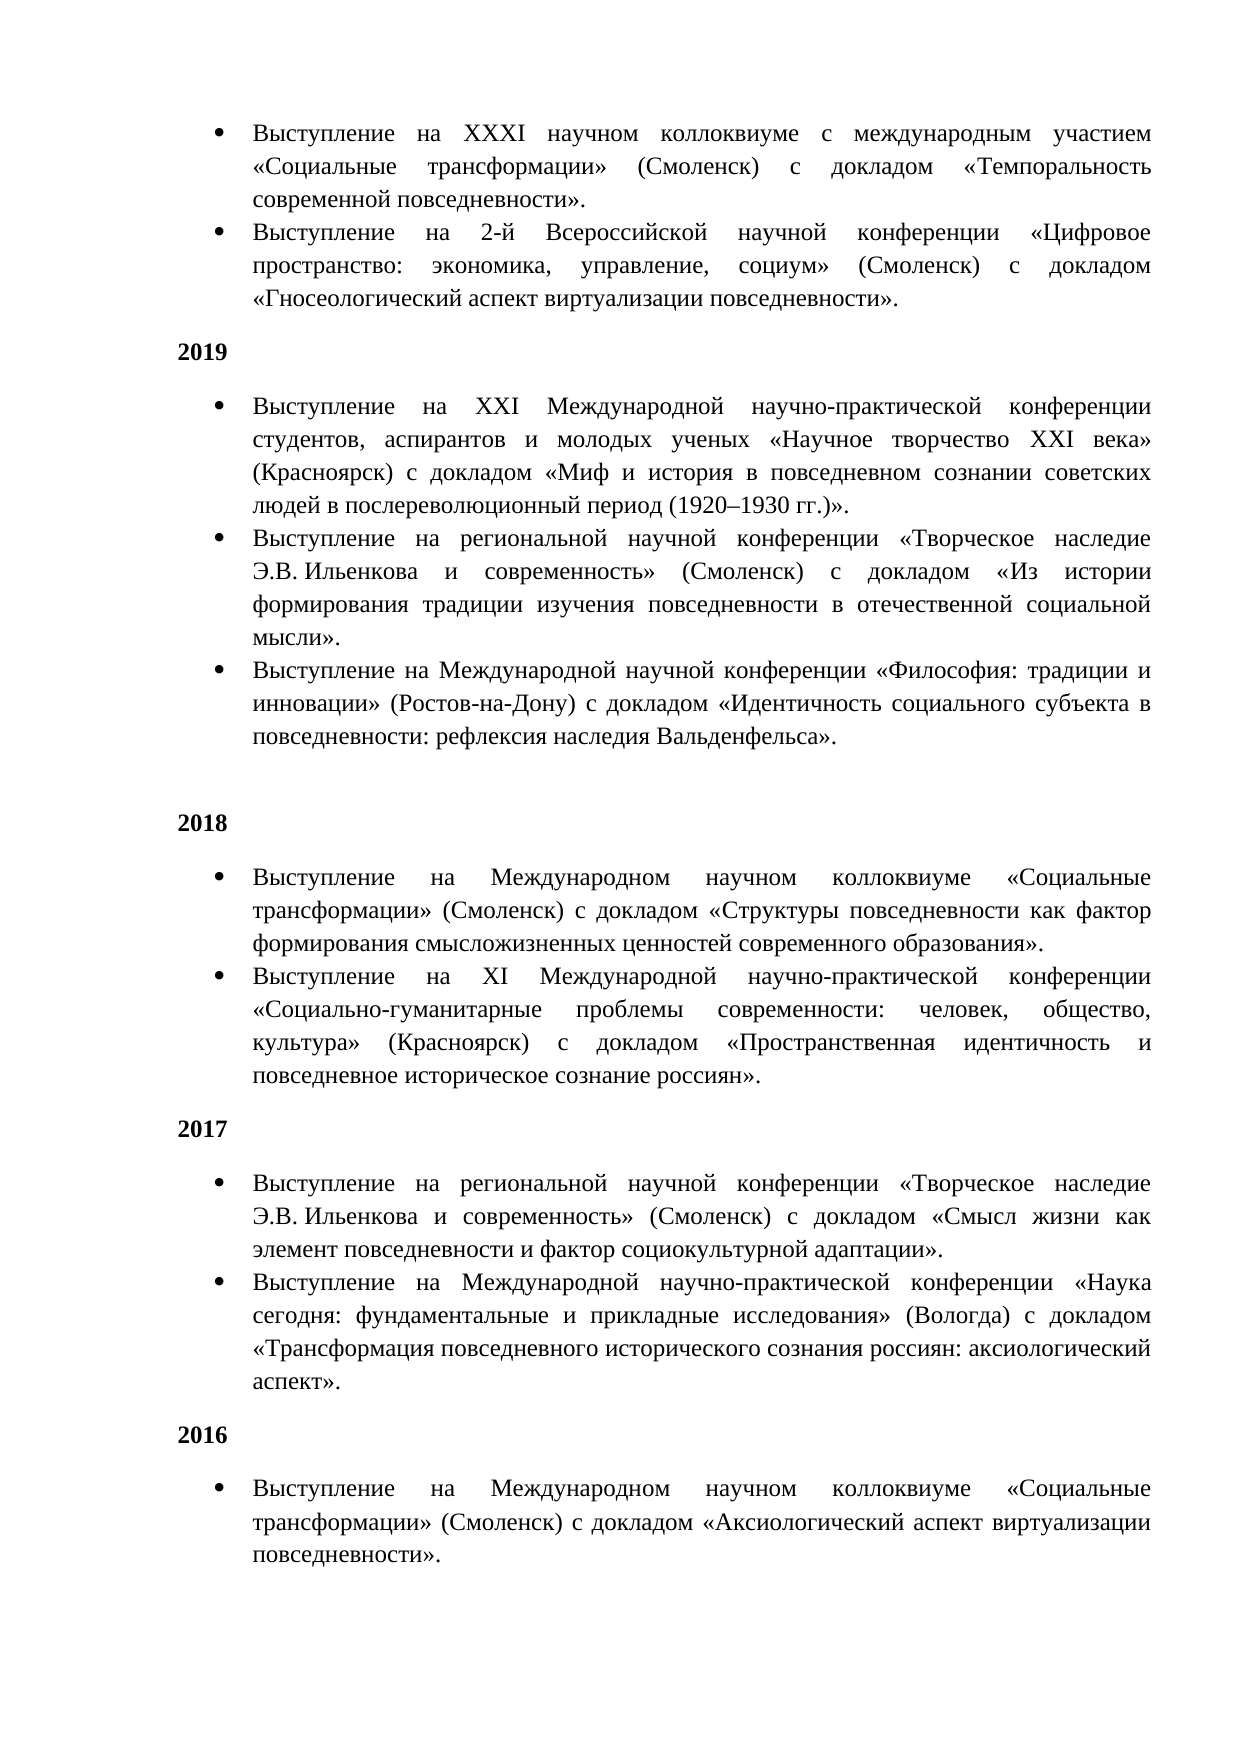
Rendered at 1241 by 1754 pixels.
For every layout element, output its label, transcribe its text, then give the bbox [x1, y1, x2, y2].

list Выступление на XXXI научном коллоквиуме c международным участием «Социальные трансформации» (Смоленск) с докладом «Темпоральность современной повседневности». [215, 118, 1152, 213]
list Выступление на Международной научно-практической конференции «Наука сегодня: фундаментальные и прикладные исследования» (Вологда) с докладом «Трансформация повседневного исторического сознания россиян: аксиологический аспект». [215, 1267, 1152, 1394]
list Выступление на Международном научном коллоквиуме «Социальные трансформации» (Смоленск) с докладом «Аксиологический аспект виртуализации повседневности». [215, 1473, 1152, 1568]
text 2018 [177, 808, 1152, 837]
list Выступление на региональной научной конференции «Творческое наследие Э.В. Ильенкова и современность» (Смоленск) с докладом «Смысл жизни как элемент повседневности и фактор социокультурной адаптации». [215, 1168, 1152, 1262]
list Выступление на Международной научной конференции «Философия: традиции и инновации» (Ростов-на-Дону) с докладом «Идентичность социального субъекта в повседневности: рефлексия наследия Вальденфельса». [215, 655, 1152, 750]
text 2019 [177, 337, 1152, 366]
list Выступление на 2-й Всероссийской научной конференции «Цифровое пространство: экономика, управление, социум» (Смоленск) с докладом «Гносеологический аспект виртуализации повседневности». [215, 217, 1152, 312]
list Выступление на Международном научном коллоквиуме «Социальные трансформации» (Смоленск) с докладом «Структуры повседневности как фактор формирования смысложизненных ценностей современного образования». [215, 862, 1152, 957]
list Выступление на региональной научной конференции «Творческое наследие Э.В. Ильенкова и современность» (Смоленск) с докладом «Из истории формирования традиции изучения повседневности в отечественной социальной мысли». [215, 523, 1152, 651]
list Выступление на XХI Международной научно-практической конференции студентов, аспирантов и молодых ученых «Научное творчество XХI века» (Красноярск) с докладом «Миф и история в повседневном сознании советских людей в послереволюционный период (1920–1930 гг.)». [215, 391, 1152, 519]
text 2017 [177, 1114, 1152, 1143]
text 2016 [177, 1420, 1152, 1448]
list Выступление на XI Международной научно-практической конференции «Социально-гуманитарные проблемы современности: человек, общество, культура» (Красноярск) с докладом «Пространственная идентичность и повседневное историческое сознание россиян». [215, 961, 1152, 1089]
